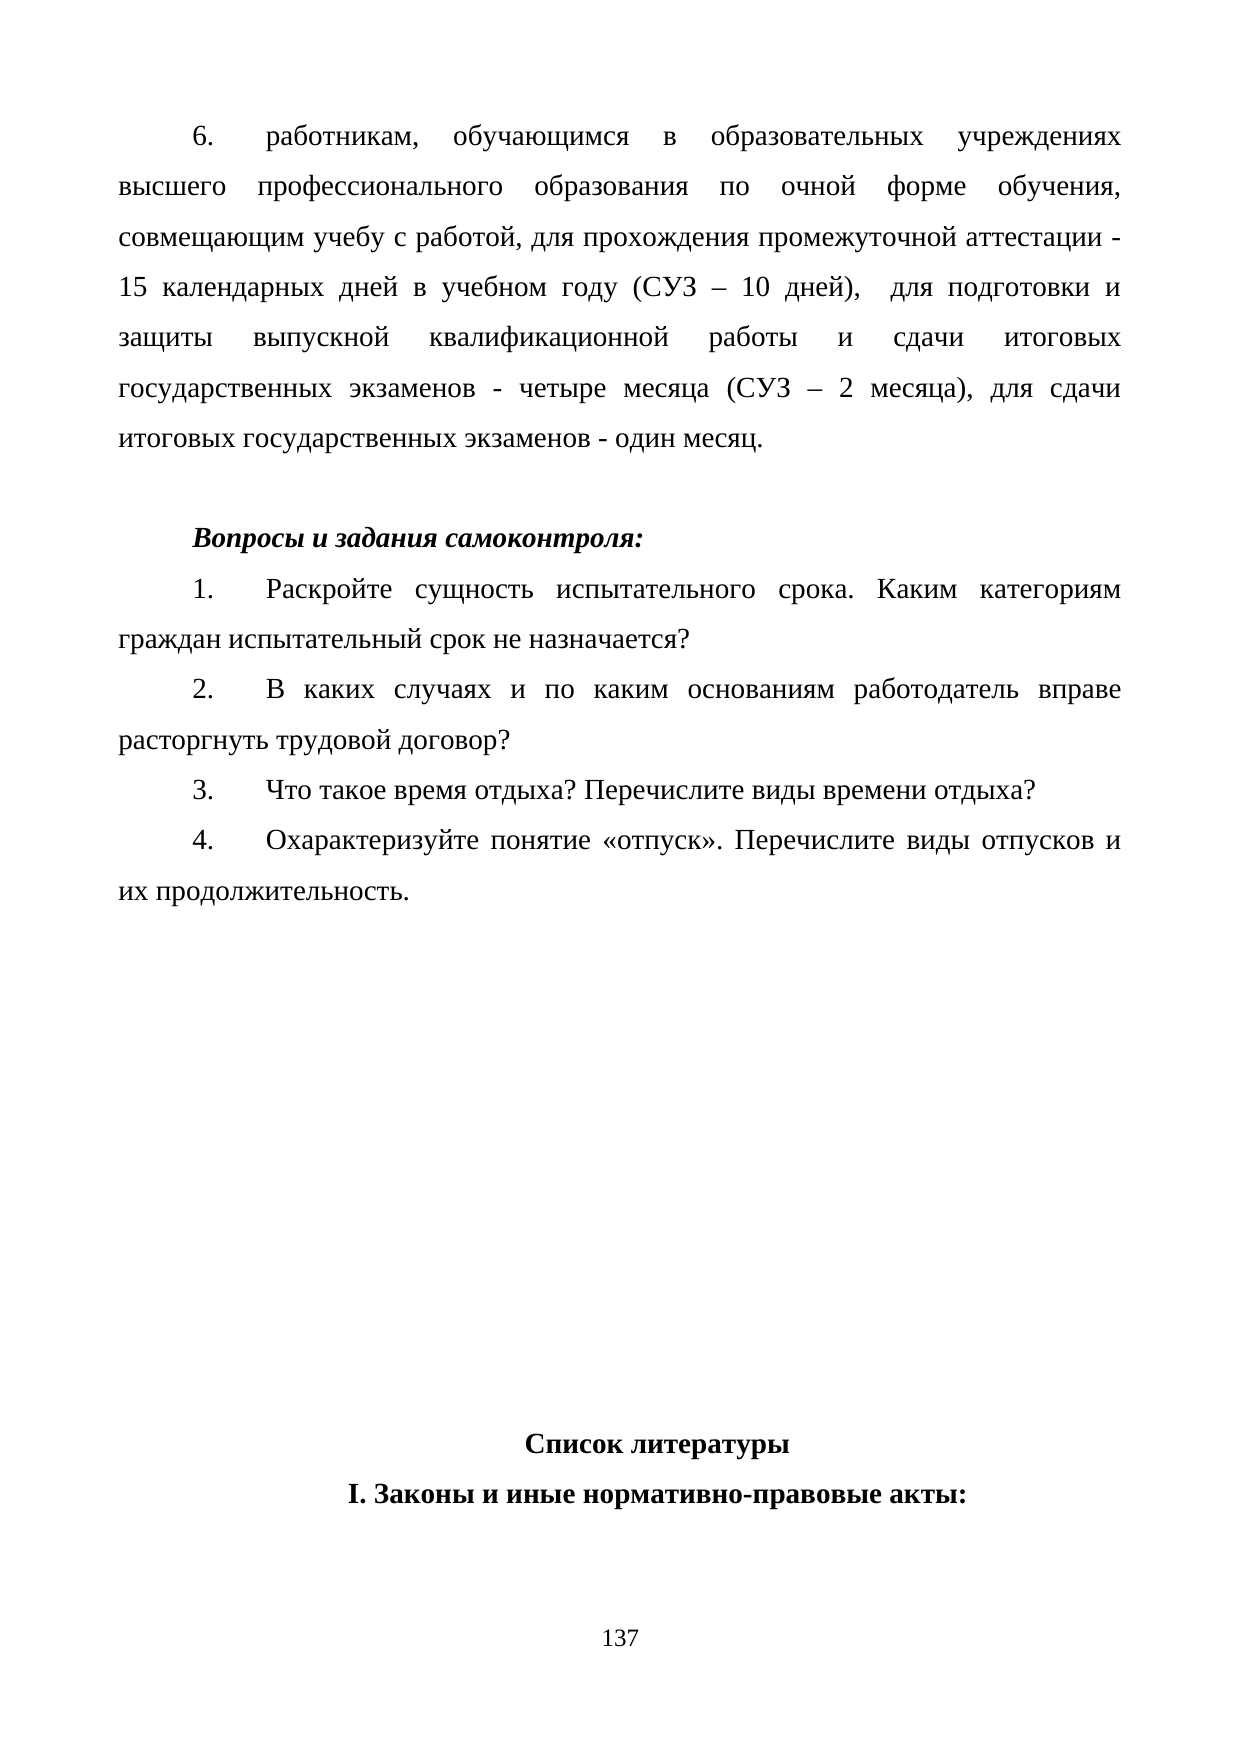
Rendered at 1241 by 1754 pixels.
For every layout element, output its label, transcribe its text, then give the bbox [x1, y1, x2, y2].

list Раскройте сущность испытательного срока. Каким категориям граждан испытательный срок не назначается? [118, 571, 1122, 655]
list Что такое время отдыха? Перечислите виды времени отдыха? [118, 772, 1122, 806]
text Вопросы и задания самоконтроля: [118, 521, 1122, 554]
list Охарактеризуйте понятие «отпуск». Перечислите виды отпусков и их продолжительность. [118, 822, 1122, 906]
list I. Законы и иные нормативно-правовые акты: [193, 1477, 1122, 1510]
text Список литературы [118, 1426, 1122, 1460]
list В каких случаях и по каким основаниям работодатель вправе расторгнуть трудовой договор? [118, 672, 1122, 755]
list работникам, обучающимся в образовательных учреждениях высшего профессионального образования по очной форме обучения, совмещающим учебу с работой, для прохождения промежуточной аттестации - 15 календарных дней в учебном году (СУЗ – 10 дней), для подготовки и защиты выпускной квалификационной работы и сдачи итоговых государственных экзаменов - четыре месяца (СУЗ – 2 месяца), для сдачи итоговых государственных экзаменов - один месяц. [118, 118, 1122, 453]
